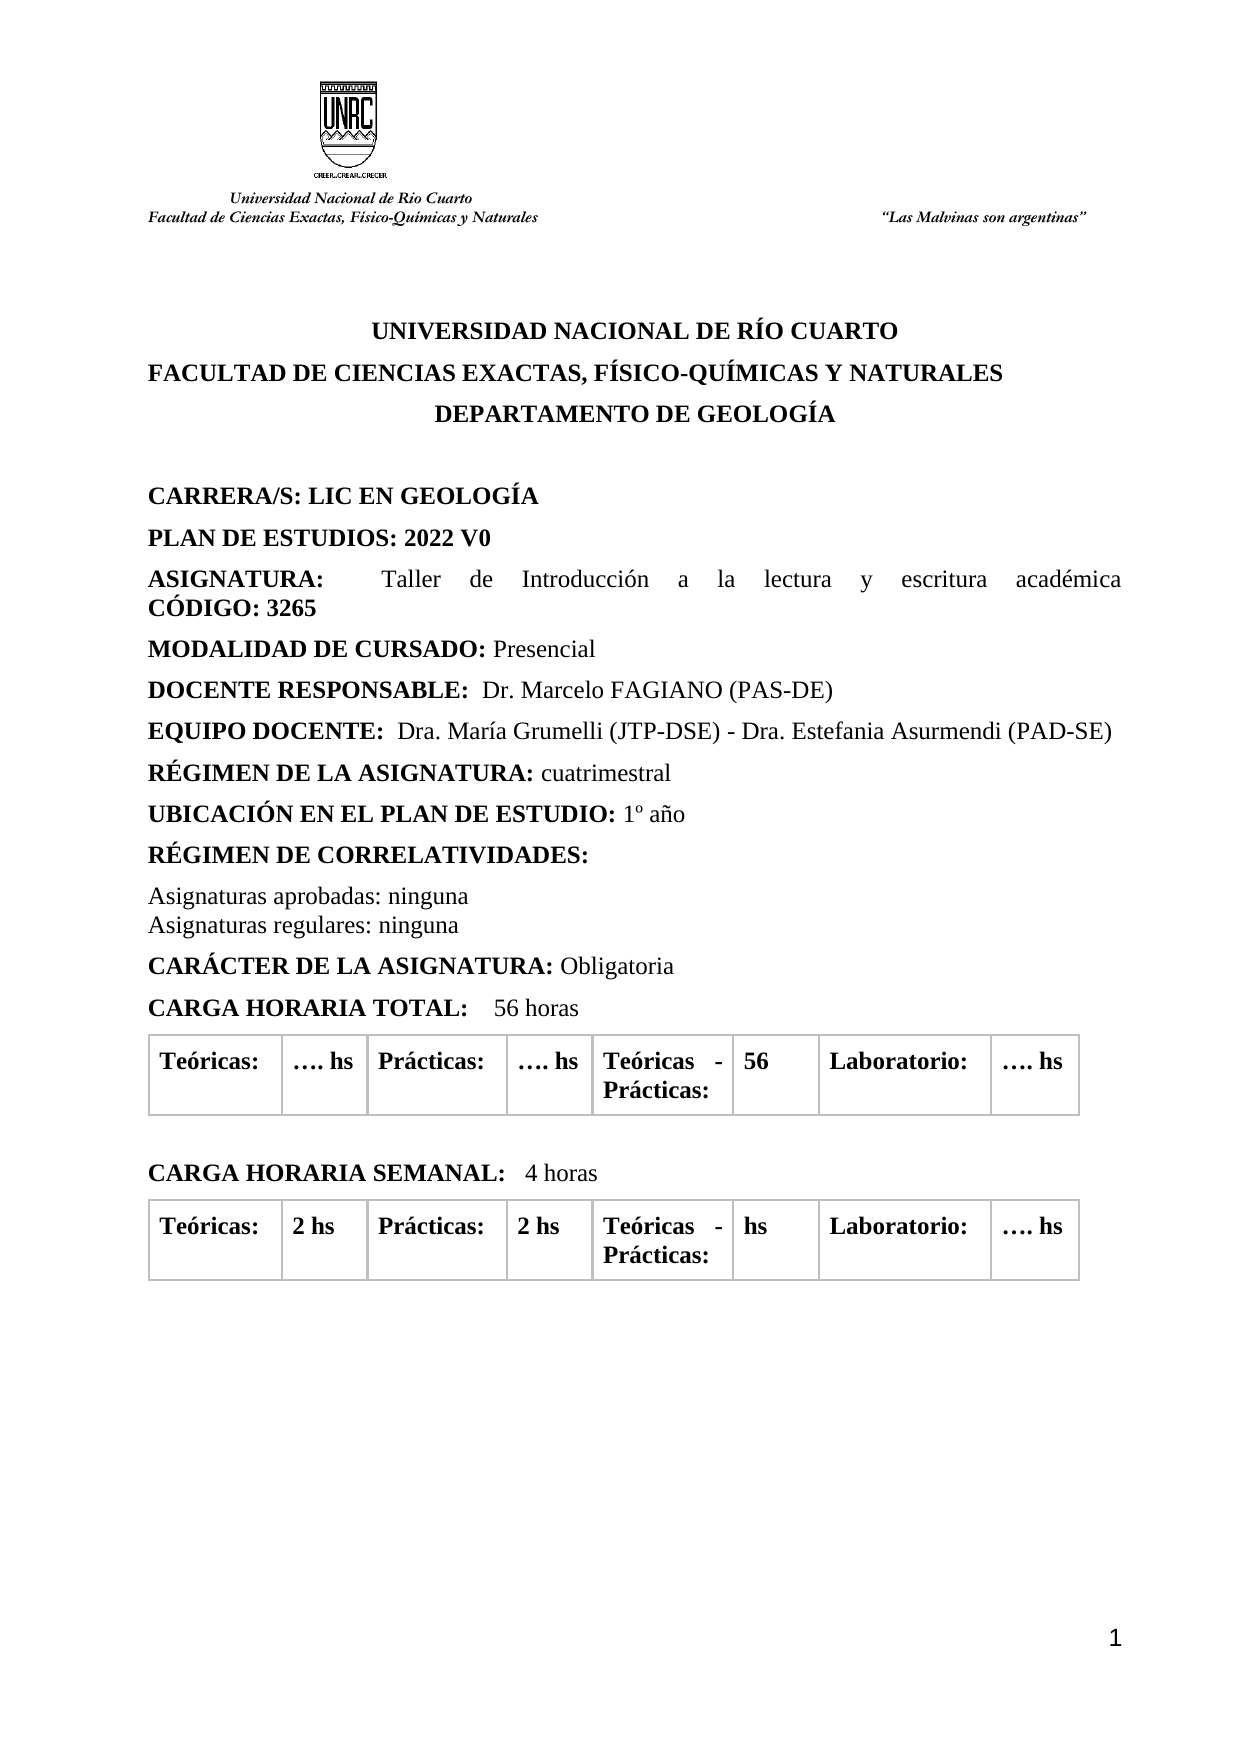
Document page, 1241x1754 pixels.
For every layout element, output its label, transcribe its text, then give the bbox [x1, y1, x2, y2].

table_header Teóricas: [150, 1036, 281, 1114]
table_header 56 [734, 1036, 818, 1114]
table_header Laboratorio: [820, 1201, 990, 1279]
text RÉGIMEN DE LA ASIGNATURA: cuatrimestral [148, 758, 1122, 786]
text DOCENTE RESPONSABLE: Dr. Marcelo FAGIANO (PAS-DE) [148, 675, 1122, 704]
table_header Teóricas -Prácticas: [594, 1036, 732, 1114]
text CARGA HORARIA SEMANAL: 4 horas [148, 1158, 1122, 1186]
table_header Laboratorio: [820, 1036, 990, 1114]
text CARRERA/S: LIC EN GEOLOGÍA [148, 481, 1122, 510]
text UBICACIÓN EN EL PLAN DE ESTUDIO: 1º año [148, 799, 1122, 828]
text PLAN DE ESTUDIOS: 2022 V0 [148, 523, 1122, 551]
text EQUIPO DOCENTE: Dra. María Grumelli (JTP-DSE) - Dra. Estefania Asurmendi (PAD-SE) [148, 716, 1122, 745]
table_header 2 hs [508, 1201, 591, 1279]
text CARGA HORARIA TOTAL: 56 horas [148, 993, 1122, 1021]
table_header …. hs [992, 1201, 1078, 1279]
text MODALIDAD DE CURSADO: Presencial [148, 634, 1122, 663]
table_header …. hs [283, 1036, 366, 1114]
text FACULTAD DE CIENCIAS EXACTAS, FÍSICO-QUÍMICAS Y NATURALES [148, 358, 1122, 386]
table_header hs [734, 1201, 818, 1279]
picture [313, 81, 393, 189]
table_header Teóricas -Prácticas: [594, 1201, 732, 1279]
table_header …. hs [508, 1036, 591, 1114]
table_header Prácticas: [369, 1036, 506, 1114]
table_header Teóricas: [150, 1201, 281, 1279]
text Asignaturas aprobadas: ninguna [148, 881, 1122, 910]
text RÉGIMEN DE CORRELATIVIDADES: [148, 840, 1122, 869]
text Asignaturas regulares: ninguna [148, 910, 1122, 939]
text CARÁCTER DE LA ASIGNATURA: Obligatoria [148, 951, 1122, 980]
text ASIGNATURA: Taller de Introducción a la lectura y escritura académica CÓDIGO: 3265 [148, 564, 1122, 621]
table_header …. hs [992, 1036, 1078, 1114]
table_header 2 hs [283, 1201, 366, 1279]
table_header Prácticas: [369, 1201, 506, 1279]
text DEPARTAMENTO DE GEOLOGÍA [148, 399, 1122, 428]
text UNIVERSIDAD NACIONAL DE RÍO CUARTO [148, 316, 1122, 345]
